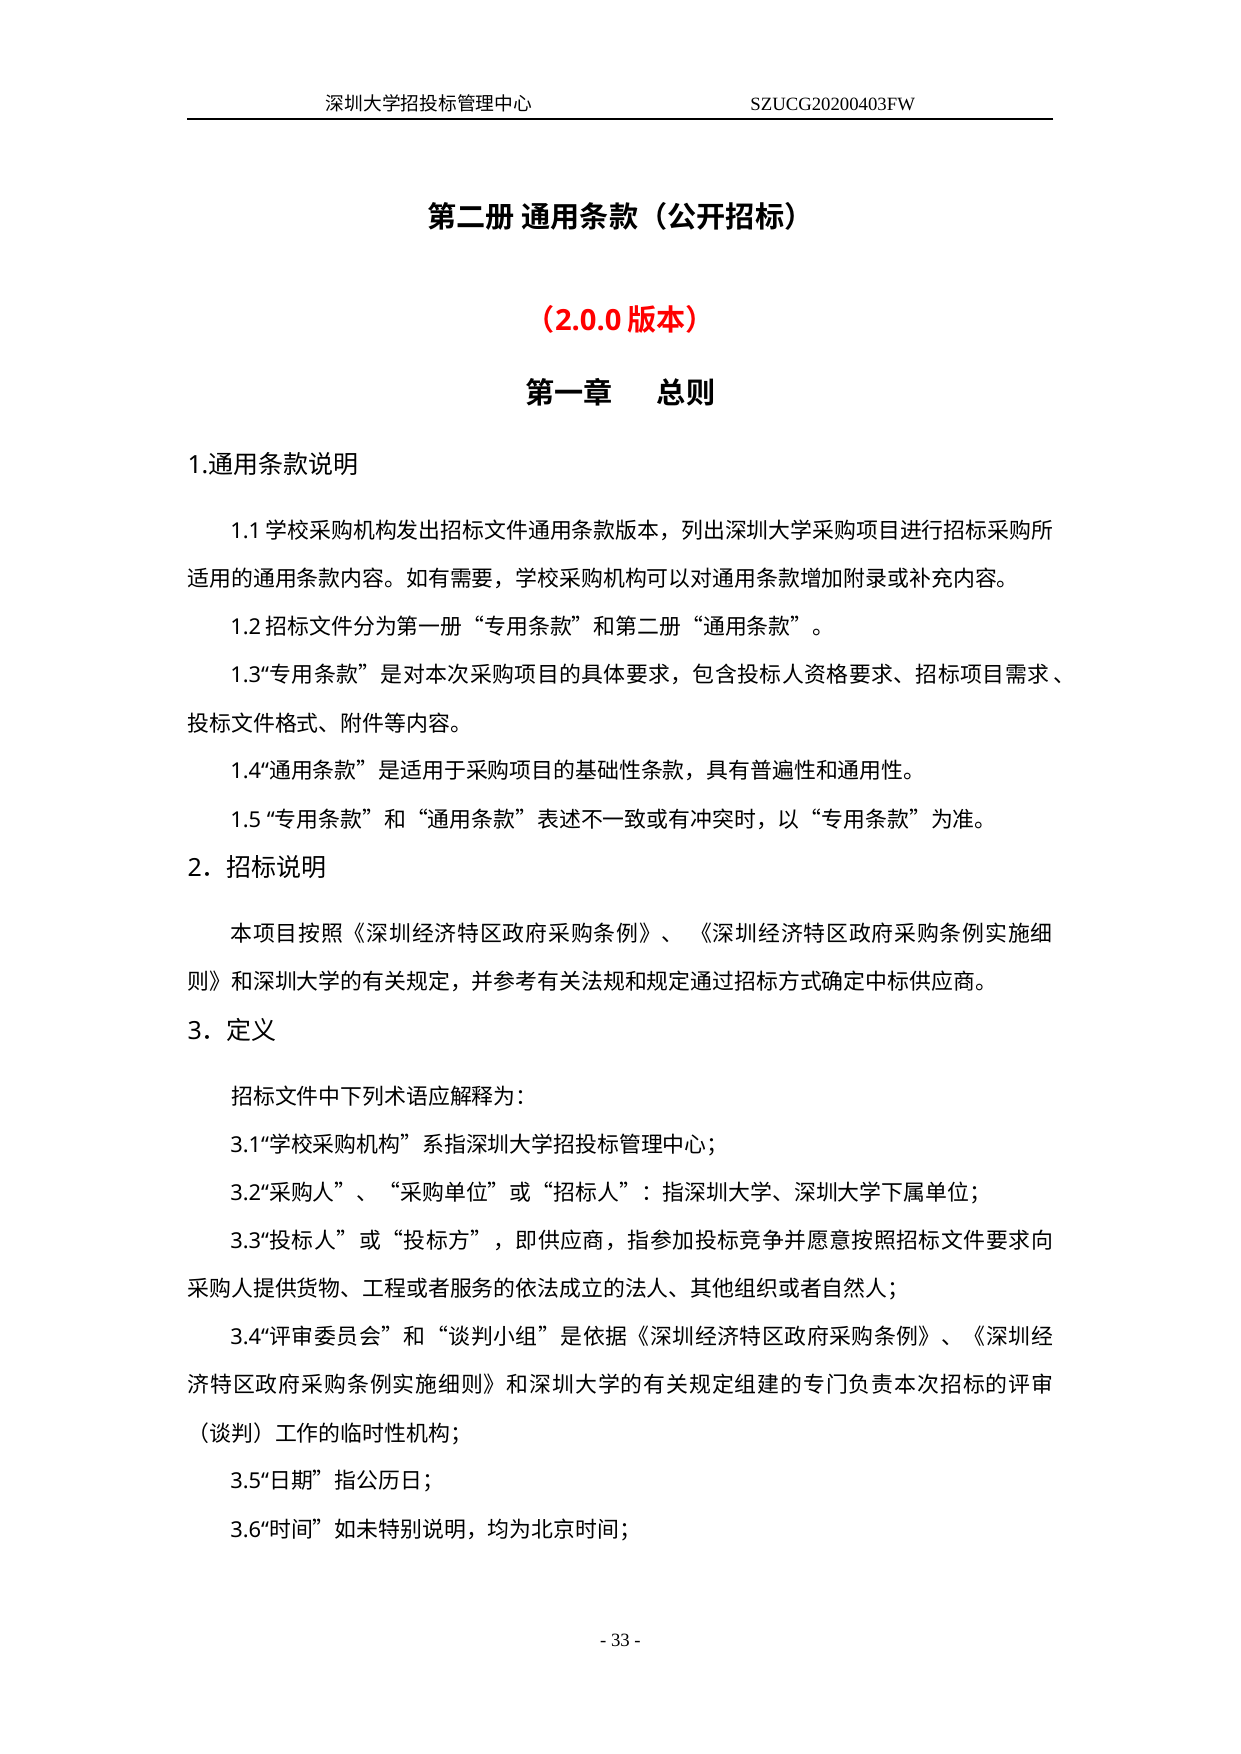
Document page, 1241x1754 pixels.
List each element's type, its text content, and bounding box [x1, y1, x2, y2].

text 3.3“投标人”或“投标方”，即供应商，指参加投标竞争并愿意按照招标文件要求向采购人提供货物、工程或者服务的依法成立的法人、其他组织或者自然人； [187, 1215, 1053, 1311]
text 2．招标说明 [187, 842, 1053, 890]
text 3.6“时间”如未特别说明，均为北京时间； [187, 1503, 1053, 1552]
text （2.0.0版本） [187, 294, 1053, 342]
text 1.2招标文件分为第一册“专用条款”和第二册“通用条款”。 [187, 601, 1053, 649]
text 3.5“日期”指公历日； [187, 1455, 1053, 1503]
text 1.3“专用条款”是对本次采购项目的具体要求，包含投标人资格要求、招标项目需求、投标文件格式、附件等内容。 [187, 649, 1053, 745]
text 3.2“采购人”、“采购单位”或“招标人”：指深圳大学、深圳大学下属单位； [187, 1167, 1053, 1215]
text 1.4“通用条款”是适用于采购项目的基础性条款，具有普遍性和通用性。 [187, 745, 1053, 793]
text 3.1“学校采购机构”系指深圳大学招投标管理中心； [187, 1118, 1053, 1167]
text 1.通用条款说明 [187, 438, 1053, 487]
list 总则 [187, 366, 1053, 414]
text 1.5 “专用条款”和“通用条款”表述不一致或有冲突时，以“专用条款”为准。 [187, 793, 1053, 842]
subtitle 第二册 通用条款（公开招标） [187, 191, 1053, 239]
text 1.1学校采购机构发出招标文件通用条款版本，列出深圳大学采购项目进行招标采购所适用的通用条款内容。如有需要，学校采购机构可以对通用条款增加附录或补充内容。 [187, 505, 1053, 601]
text 3.4“评审委员会”和“谈判小组”是依据《深圳经济特区政府采购条例》、《深圳经济特区政府采购条例实施细则》和深圳大学的有关规定组建的专门负责本次招标的评审（谈判）工作的临时性机构； [187, 1311, 1053, 1455]
text 本项目按照《深圳经济特区政府采购条例》、 《深圳经济特区政府采购条例实施细则》和深圳大学的有关规定，并参考有关法规和规定通过招标方式确定中标供应商。 [187, 908, 1053, 1004]
text 3．定义 [187, 1004, 1053, 1052]
text 招标文件中下列术语应解释为： [187, 1070, 1053, 1118]
